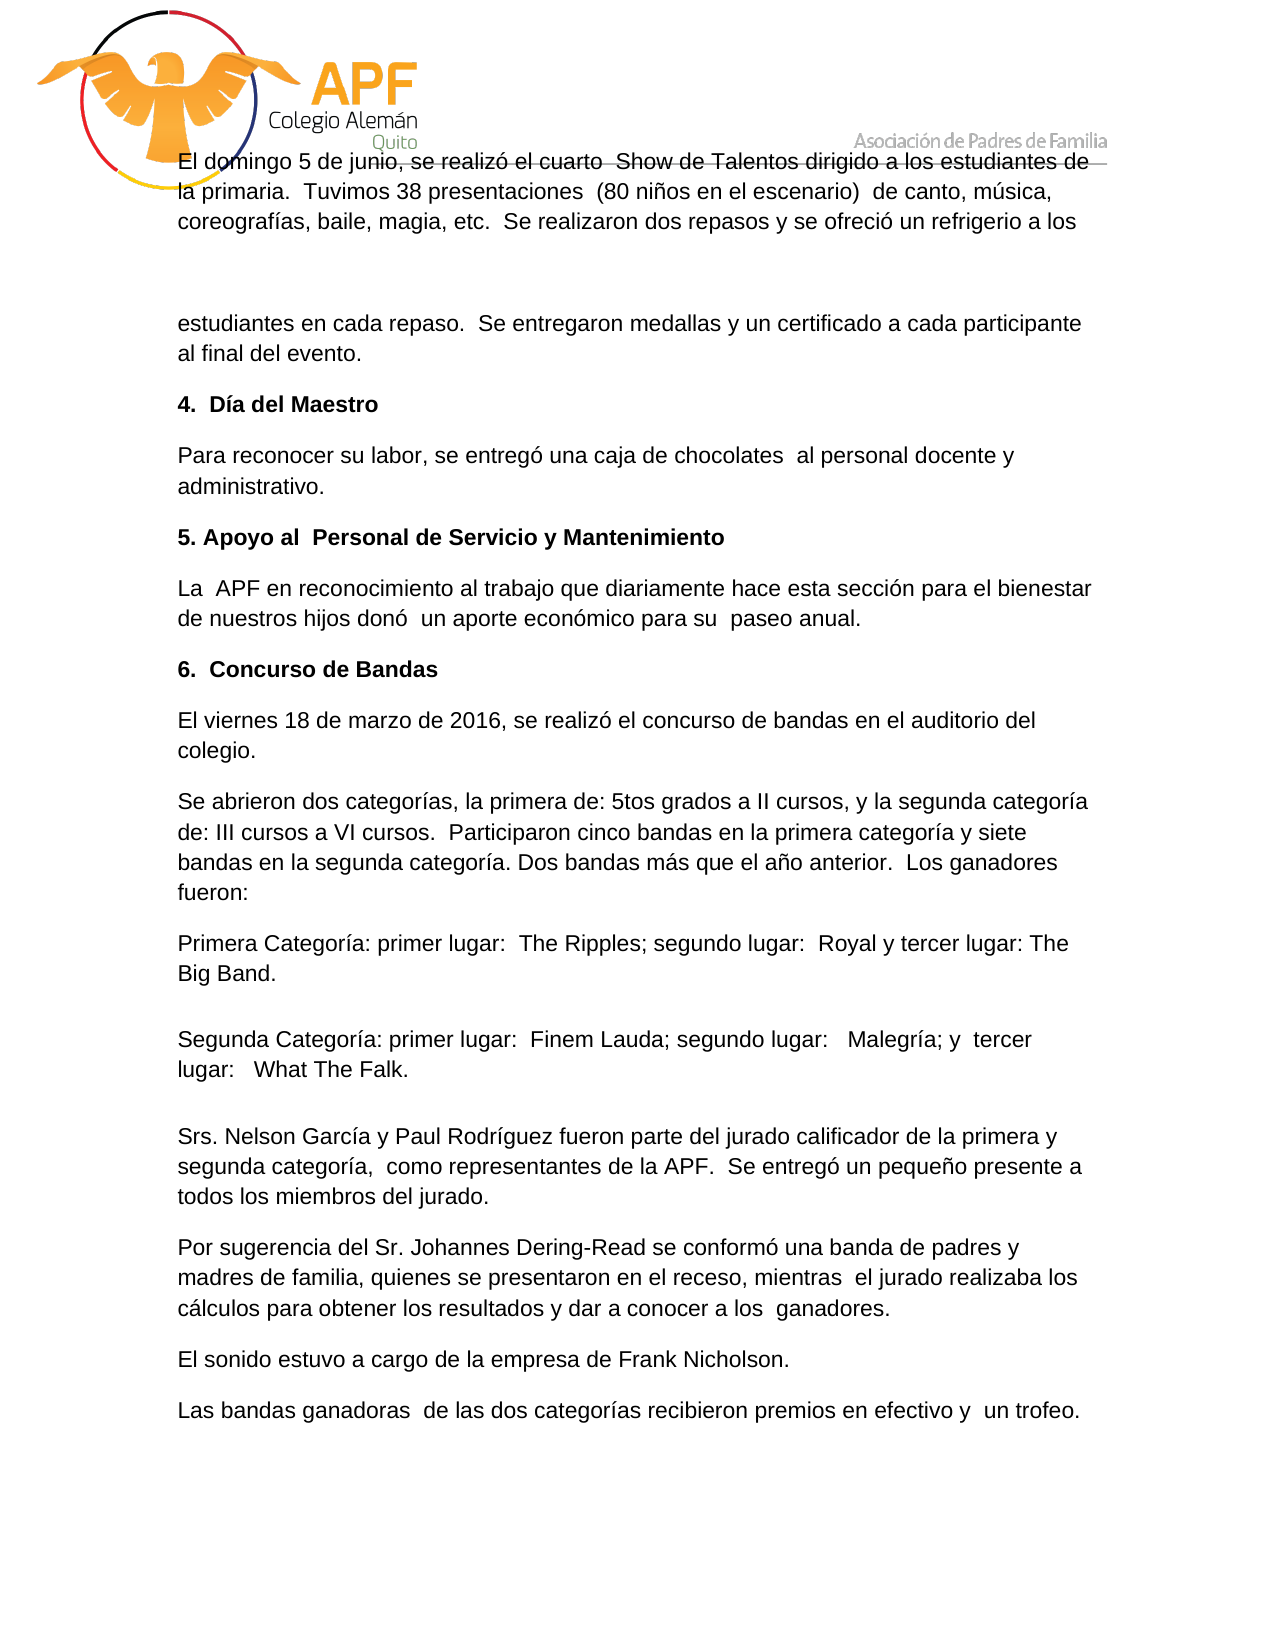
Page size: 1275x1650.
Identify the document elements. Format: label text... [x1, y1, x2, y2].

text Srs. Nelson García y Paul Rodríguez fueron parte del jurado calificador de la primera y segunda categoría, como representantes de la APF. Se entregó un pequeño presente a todos los miembros del jurado. [177, 1123, 1098, 1209]
text 4. Día del Maestro [177, 391, 1098, 418]
text Por sugerencia del Sr. Johannes Dering-Read se conformó una banda de padres y madres de familia, quienes se presentaron en el receso, mientras el jurado realizaba los cálculos para obtener los resultados y dar a conocer a los ganadores. [177, 1234, 1098, 1321]
text El viernes 18 de marzo de 2016, se realizó el concurso de bandas en el auditorio del colegio. [177, 707, 1098, 763]
text Segunda Categoría: primer lugar: Finem Lauda; segundo lugar: Malegría; y tercer lugar: What The Falk. [177, 1026, 1098, 1083]
text estudiantes en cada repaso. Se entregaron medallas y un certificado a cada participante al final del evento. [177, 310, 1098, 367]
picture [0, 0, 1196, 207]
text 5. Apoyo al Personal de Servicio y Mantenimiento [177, 524, 1098, 550]
text La APF en reconocimiento al trabajo que diariamente hace esta sección para el bienestar de nuestros hijos donó un aporte económico para su paseo anual. [177, 575, 1098, 631]
text El domingo 5 de junio, se realizó el cuarto Show de Talentos dirigido a los estudiantes de la primaria. Tuvimos 38 presentaciones (80 niños en el escenario) de canto, música, coreografías, baile, magia, etc. Se realizaron dos repasos y se ofreció un refrigerio a los [177, 148, 1098, 234]
text Se abrieron dos categorías, la primera de: 5tos grados a II cursos, y la segunda categoría de: III cursos a VI cursos. Participaron cinco bandas en la primera categoría y siete bandas en la segunda categoría. Dos bandas más que el año anterior. Los ganadores fueron: [177, 788, 1098, 905]
text El sonido estuvo a cargo de la empresa de Frank Nicholson. [177, 1346, 1098, 1372]
text 6. Concurso de Bandas [177, 656, 1098, 682]
text Para reconocer su labor, se entregó una caja de chocolates al personal docente y administrativo. [177, 442, 1098, 499]
text Las bandas ganadoras de las dos categorías recibieron premios en efectivo y un trofeo. [177, 1397, 1098, 1423]
text Primera Categoría: primer lugar: The Ripples; segundo lugar: Royal y tercer lugar: The Big Band. [177, 930, 1098, 986]
